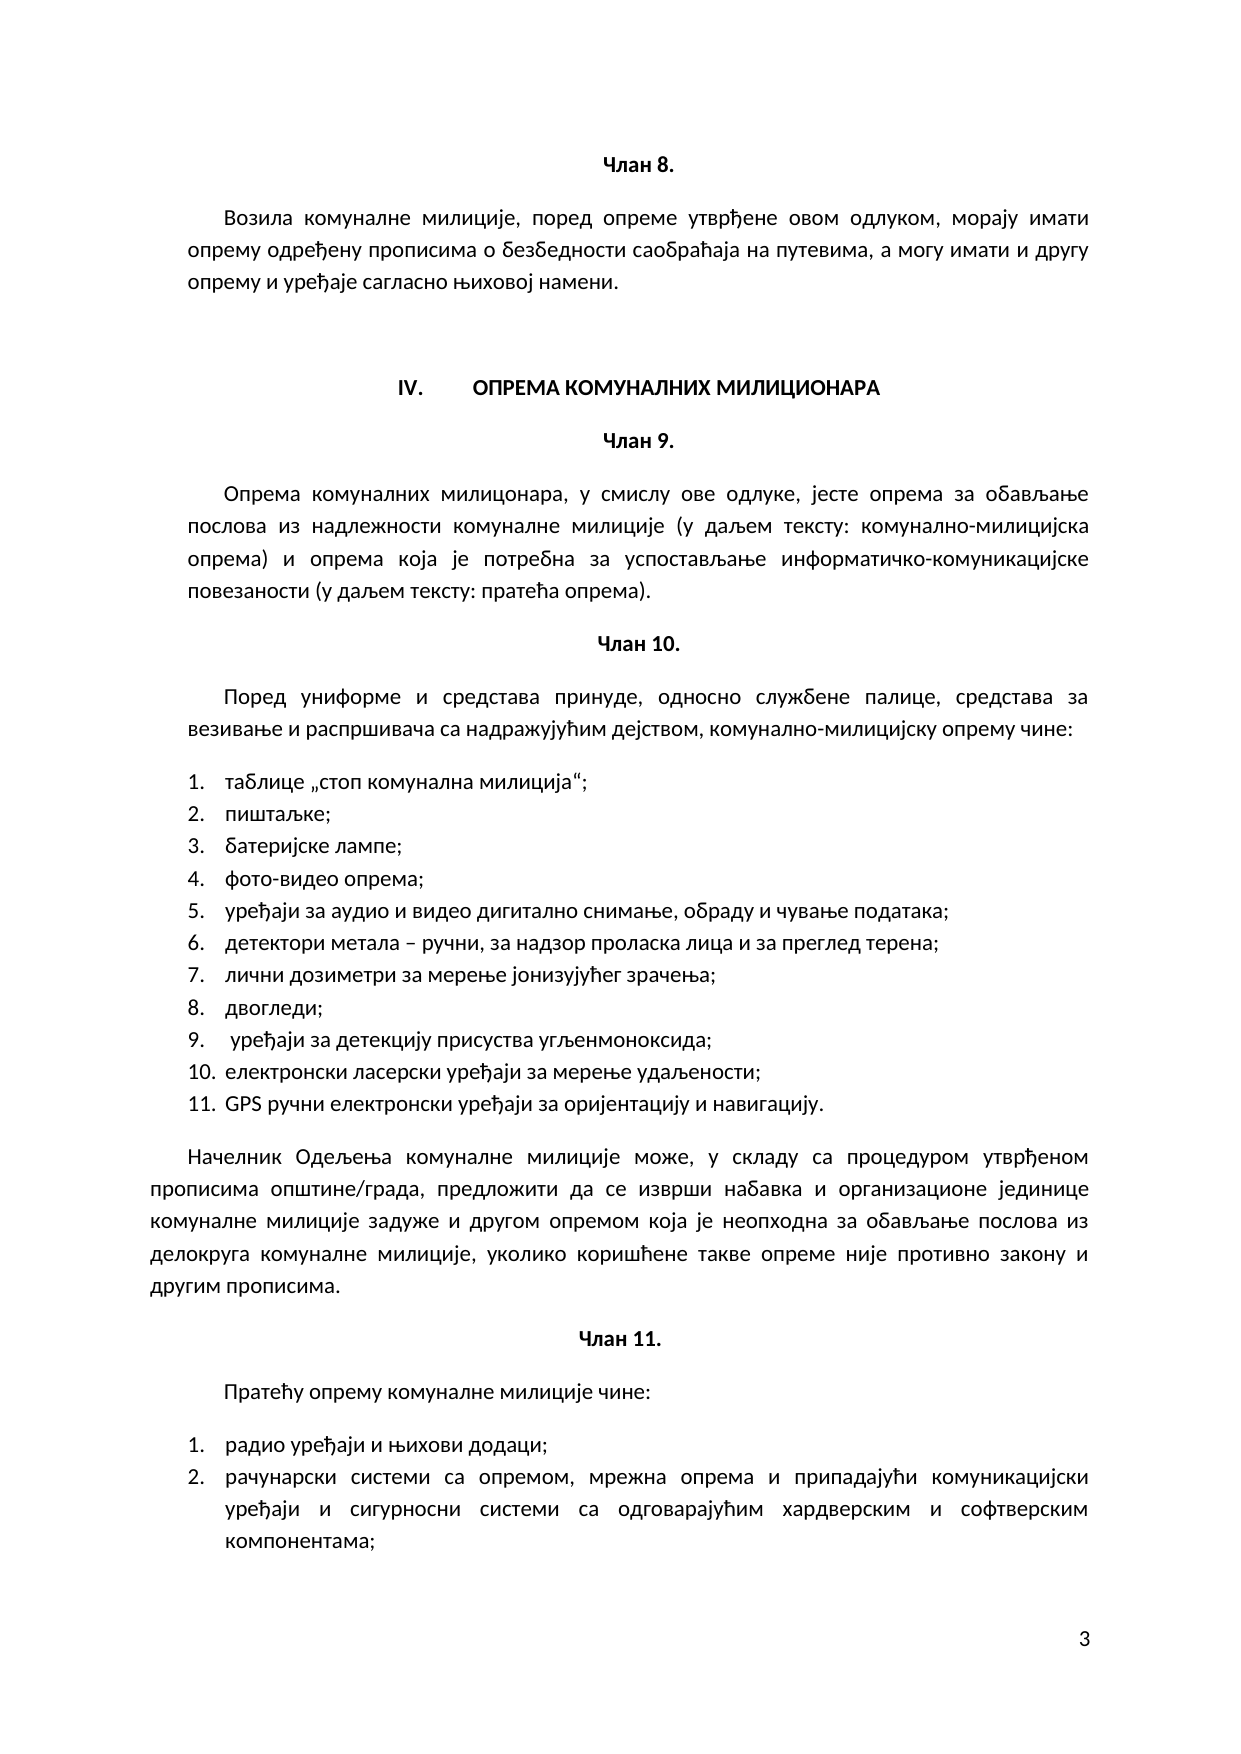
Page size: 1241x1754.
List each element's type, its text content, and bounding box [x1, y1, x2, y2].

list електронски ласерски уређаји за мерење удаљености; [187, 1057, 1090, 1085]
text Пратећу опрему комуналне милиције чине: [150, 1377, 1090, 1405]
list пиштаљке; [187, 799, 1090, 827]
text Опрема комуналних милицонара, у смислу ове одлуке, јесте опрема за обављање послова из надлежности комуналне милиције (у даљем тексту: комунално-милицијска опрема) и опрема која је потребна за успостављање информатичко-комуникацијске повезаности (у даљем тексту: пратећа опрема). [187, 479, 1090, 604]
text Возила комуналне милиције, поред опреме утврђене овом одлуком, морају имати опрему одређену прописима о безбедности саобраћаја на путевима, а могу имати и другу опрему и уређаје сагласно њиховој намени. [187, 203, 1090, 295]
text Члан 9. [187, 426, 1090, 454]
list таблице „стоп комунална милиција“; [187, 767, 1090, 795]
list ОПРЕМА КОМУНАЛНИХ МИЛИЦИОНАРА [187, 373, 1090, 401]
list батеријске лампе; [187, 832, 1090, 860]
list фото-видео опрема; [187, 864, 1090, 892]
text Члан 11. [150, 1324, 1090, 1352]
list уређаји за аудио и видео дигитално снимање, обраду и чување података; [187, 896, 1090, 924]
list детектори метала – ручни, за надзор проласка лица и за преглед терена; [187, 928, 1090, 956]
list GPS ручни електронски уређаји за оријентацију и навигацију. [187, 1089, 1090, 1117]
list лични дозиметри за мерење јонизујућег зрачења; [187, 960, 1090, 988]
text Члан 8. [187, 150, 1090, 178]
text Члан 10. [187, 629, 1090, 657]
list уређаји за детекцију присуства угљенмоноксида; [187, 1025, 1090, 1053]
list двогледи; [187, 993, 1090, 1021]
list радио уређаји и њихови додаци; [187, 1430, 1090, 1458]
list рачунарски системи са опремом, мрежна опрема и припадајући комуникацијски уређаји и сигурносни системи са одговарајућим хардверским и софтверским компонентама; [187, 1462, 1090, 1554]
text Начелник Одељења комуналне милиције може, у складу са процедуром утврђеном прописима општине/града, предложити да се изврши набавка и организационе јединице комуналне милиције задуже и другом опремом која је неопходна за обављање послова из делокруга комуналне милиције, уколико коришћене такве опреме није противно закону и другим прописима. [150, 1142, 1090, 1299]
text Поред униформе и средстава принуде, односно службене палице, средстава за везивање и распршивача са надражујућим дејством, комунално-милицијску опрему чине: [187, 682, 1090, 742]
